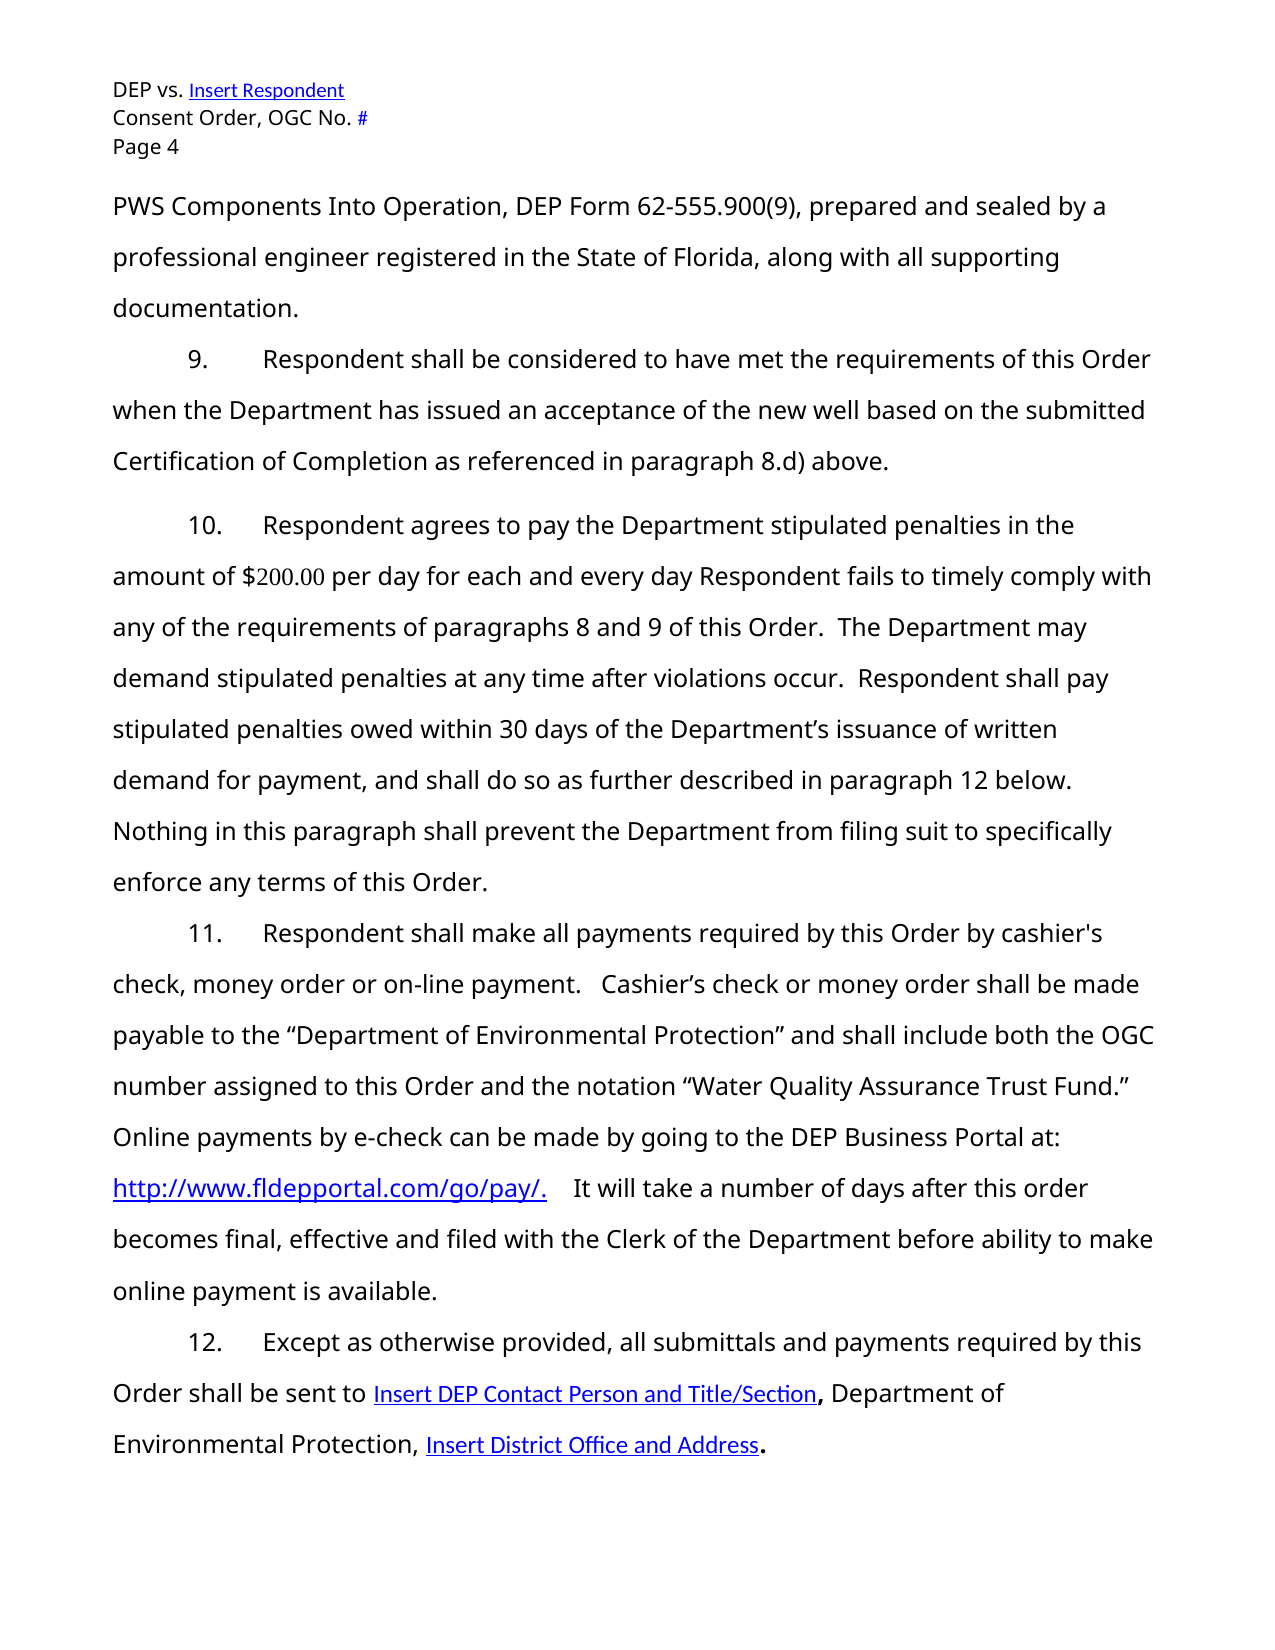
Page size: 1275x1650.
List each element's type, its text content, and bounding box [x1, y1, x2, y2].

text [112, 189, 1162, 325]
text 9. Respondent shall be considered to have met the requirements of this Order when the Department has issued an acceptance of the new well based on the submitted Certification of Completion as referenced in paragraph 8.d) above. [112, 342, 1162, 478]
text 12. Except as otherwise provided, all submittals and payments required by this Order shall be sent to , Department of Environmental Protection, . [112, 1324, 1162, 1460]
text 11. Respondent shall make all payments required by this Order by cashier's check, money order or on-line payment. Cashier’s check or money order shall be made payable to the “Department of Environmental Protection” and shall include both the OGC number assigned to this Order and the notation “Water Quality Assurance Trust Fund.” Online payments by e-check can be made by going to the DEP Business Portal at: http://www.fldepportal.com/go/pay/. It will take a number of days after this order becomes final, effective and filed with the Clerk of the Department before ability to make online payment is available. [112, 916, 1162, 1307]
text 10. Respondent agrees to pay the Department stipulated penalties in the amount of $200.00 per day for each and every day Respondent fails to timely comply with any of the requirements of paragraphs 8 and 9 of this Order. The Department may demand stipulated penalties at any time after violations occur. Respondent shall pay stipulated penalties owed within 30 days of the Department’s issuance of written demand for payment, and shall do so as further described in paragraph 12 below. Nothing in this paragraph shall prevent the Department from filing suit to specifically enforce any terms of this Order. [112, 507, 1162, 899]
